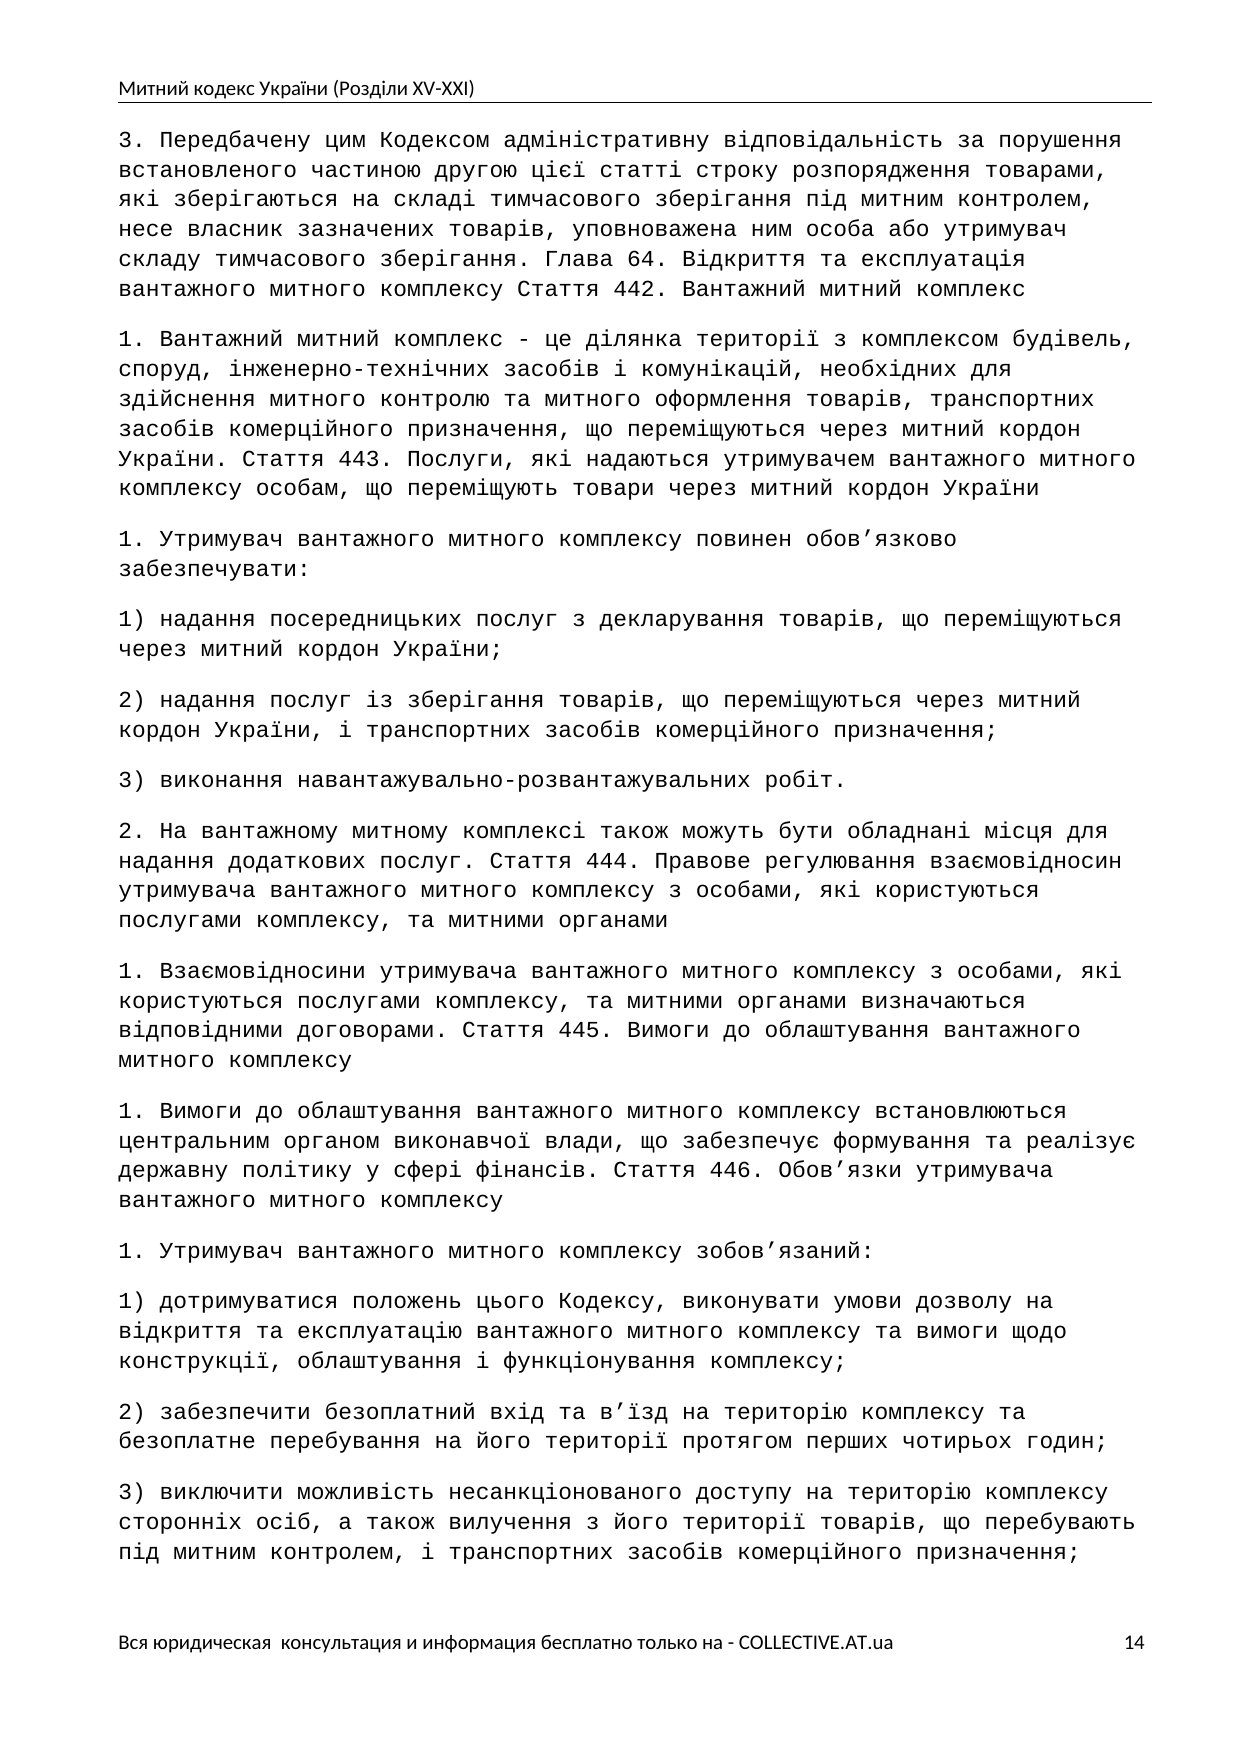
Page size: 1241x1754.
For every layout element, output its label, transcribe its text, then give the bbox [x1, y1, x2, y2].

text 3. Передбачену цим Кодексом адміністративну відповідальність за порушення встановленого частиною другою цієї статті строку розпорядження товарами, які зберігаються на складі тимчасового зберігання під митним контролем, несе власник зазначених товарів, уповноважена ним особа або утримувач складу тимчасового зберігання. Глава 64. Відкриття та експлуатація вантажного митного комплексу Стаття 442. Вантажний митний комплекс [118, 128, 1152, 303]
text 1. Вантажний митний комплекс - це ділянка території з комплексом будівель, споруд, інженерно-технічних засобів і комунікацій, необхідних для здійснення митного контролю та митного оформлення товарів, транспортних засобів комерційного призначення, що переміщуються через митний кордон України. Стаття 443. Послуги, які надаються утримувачем вантажного митного комплексу особам, що переміщують товари через митний кордон України [118, 328, 1152, 503]
text 3) виконання навантажувально-розвантажувальних робіт. [118, 769, 1152, 794]
text 1) дотримуватися положень цього Кодексу, виконувати умови дозволу на відкриття та експлуатацію вантажного митного комплексу та вимоги щодо конструкції, облаштування і функціонування комплексу; [118, 1290, 1152, 1375]
text 2. На вантажному митному комплексі також можуть бути обладнані місця для надання додаткових послуг. Стаття 444. Правове регулювання взаємовідносин утримувача вантажного митного комплексу з особами, які користуються послугами комплексу, та митними органами [118, 819, 1152, 934]
text 2) забезпечити безоплатний вхід та в’їзд на територію комплексу та безоплатне перебування на його території протягом перших чотирьох годин; [118, 1400, 1152, 1456]
text 2) надання послуг із зберігання товарів, що переміщуються через митний кордон України, і транспортних засобів комерційного призначення; [118, 688, 1152, 744]
text 1. Вимоги до облаштування вантажного митного комплексу встановлюються центральним органом виконавчої влади, що забезпечує формування та реалізує державну політику у сфері фінансів. Стаття 446. Обов’язки утримувача вантажного митного комплексу [118, 1099, 1152, 1214]
text 3) виключити можливість несанкціонованого доступу на територію комплексу сторонніх осіб, а також вилучення з його території товарів, що перебувають під митним контролем, і транспортних засобів комерційного призначення; [118, 1481, 1152, 1566]
text 1) надання посередницьких послуг з декларування товарів, що переміщуються через митний кордон України; [118, 608, 1152, 663]
text 1. Утримувач вантажного митного комплексу повинен обов’язково забезпечувати: [118, 527, 1152, 583]
text 1. Утримувач вантажного митного комплексу зобов’язаний: [118, 1239, 1152, 1265]
text 1. Взаємовідносини утримувача вантажного митного комплексу з особами, які користуються послугами комплексу, та митними органами визначаються відповідними договорами. Стаття 445. Вимоги до облаштування вантажного митного комплексу [118, 959, 1152, 1074]
